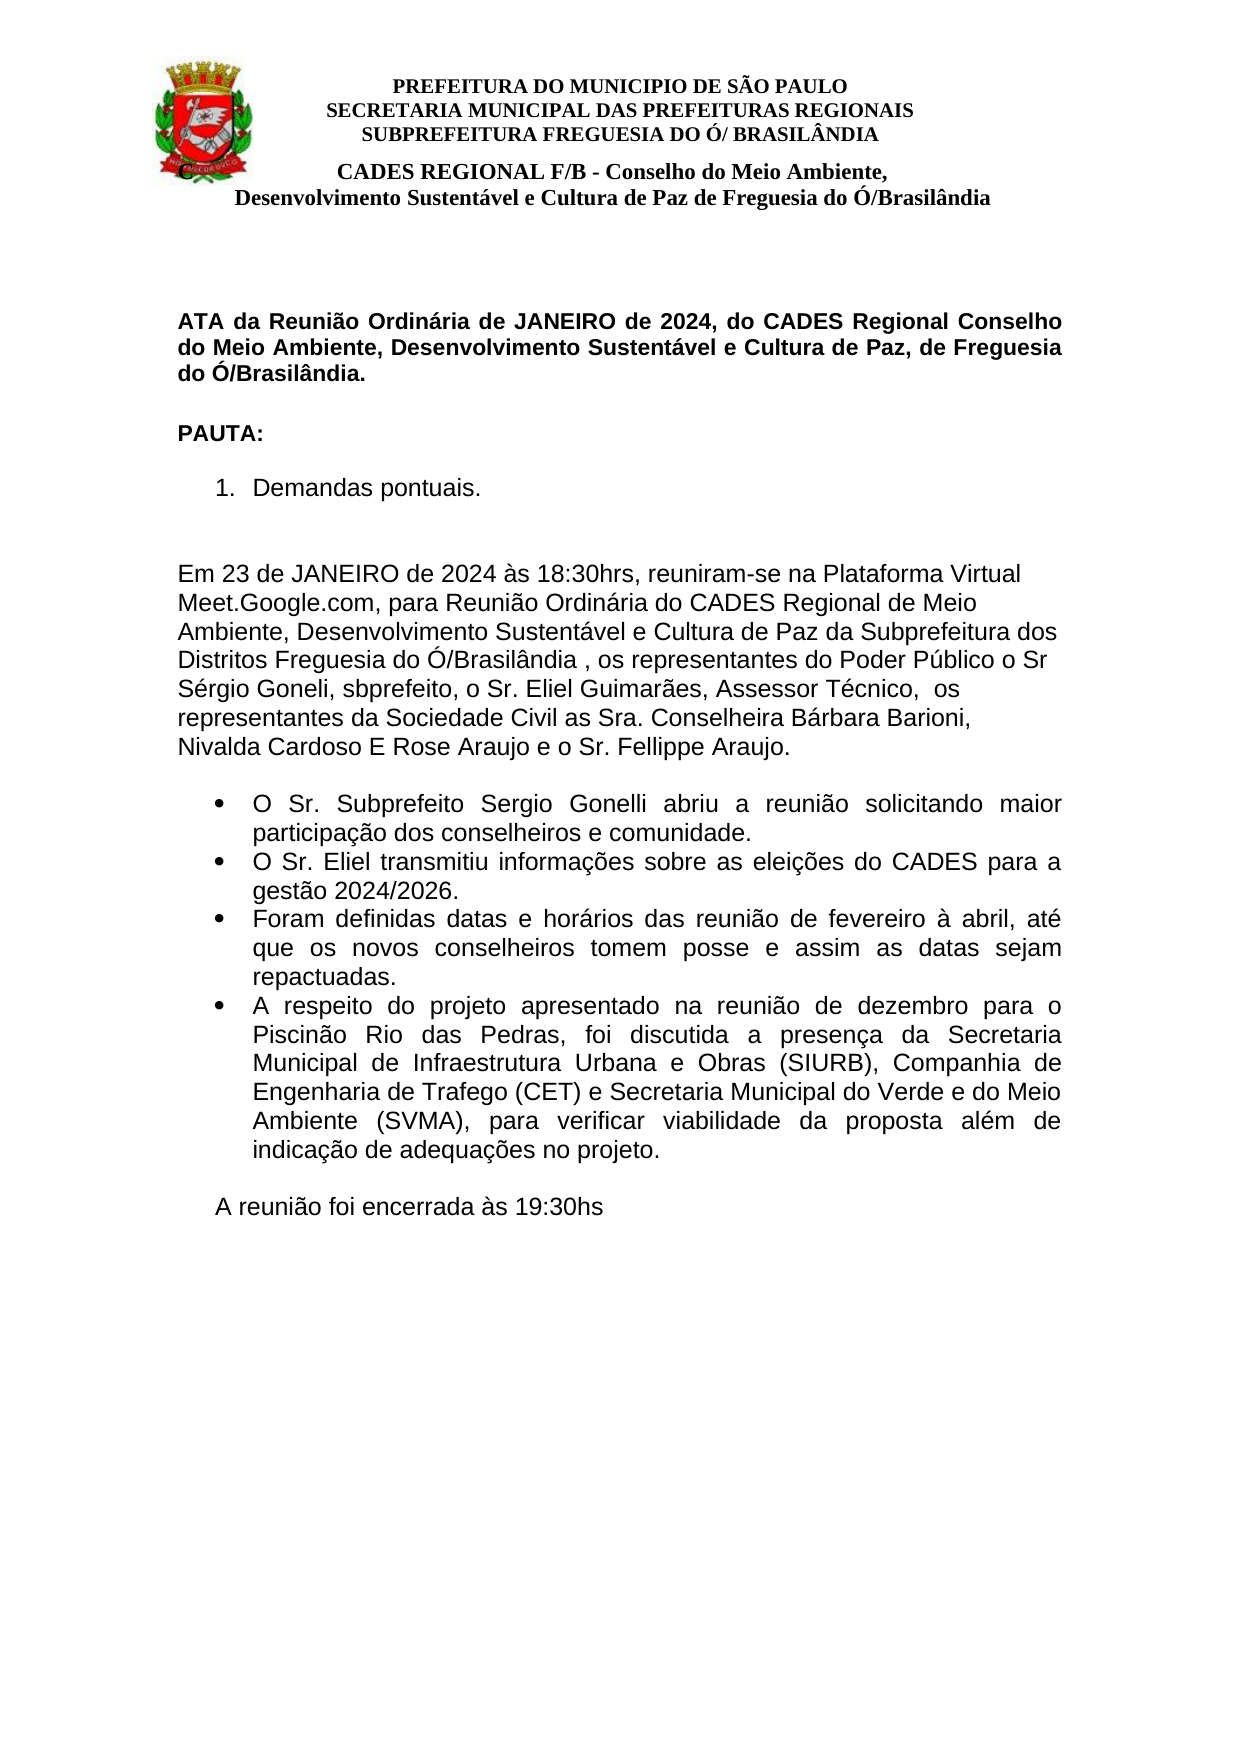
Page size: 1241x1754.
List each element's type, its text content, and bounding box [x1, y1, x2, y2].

text Em 23 de JANEIRO de 2024 às 18:30hrs, reuniram-se na Plataforma Virtual Meet.Google.com, para Reunião Ordinária do CADES Regional de Meio Ambiente, Desenvolvimento Sustentável e Cultura de Paz da Subprefeitura dos Distritos Freguesia do Ó/Brasilândia , os representantes do Poder Público o Sr Sérgio Goneli, sbprefeito, o Sr. Eliel Guimarães, Assessor Técnico, os representantes da Sociedade Civil as Sra. Conselheira Bárbara Barioni, Nivalda Cardoso E Rose Araujo e o Sr. Fellippe Araujo. [177, 559, 1063, 760]
list O Sr. Subprefeito Sergio Gonelli abriu a reunião solicitando maior participação dos conselheiros e comunidade. [215, 789, 1063, 847]
text ATA da Reunião Ordinária de JANEIRO de 2024, do CADES Regional Conselho do Meio Ambiente, Desenvolvimento Sustentável e Cultura de Paz, de Freguesia do Ó/Brasilândia. [177, 308, 1063, 387]
picture [151, 56, 254, 188]
list Foram definidas datas e horários das reunião de fevereiro à abril, até que os novos conselheiros tomem posse e assim as datas sejam repactuadas. [215, 904, 1063, 991]
list O Sr. Eliel transmitiu informações sobre as eleições do CADES para a gestão 2024/2026. [215, 847, 1063, 904]
list Demandas pontuais. [215, 473, 1063, 502]
list A respeito do projeto apresentado na reunião de dezembro para o Piscinão Rio das Pedras, foi discutida a presença da Secretaria Municipal de Infraestrutura Urbana e Obras (SIURB), Companhia de Engenharia de Trafego (CET) e Secretaria Municipal do Verde e do Meio Ambiente (SVMA), para verificar viabilidade da proposta além de indicação de adequações no projeto. [215, 991, 1063, 1163]
text PAUTA: [177, 420, 1063, 447]
text A reunião foi encerrada às 19:30hs [215, 1192, 1063, 1221]
